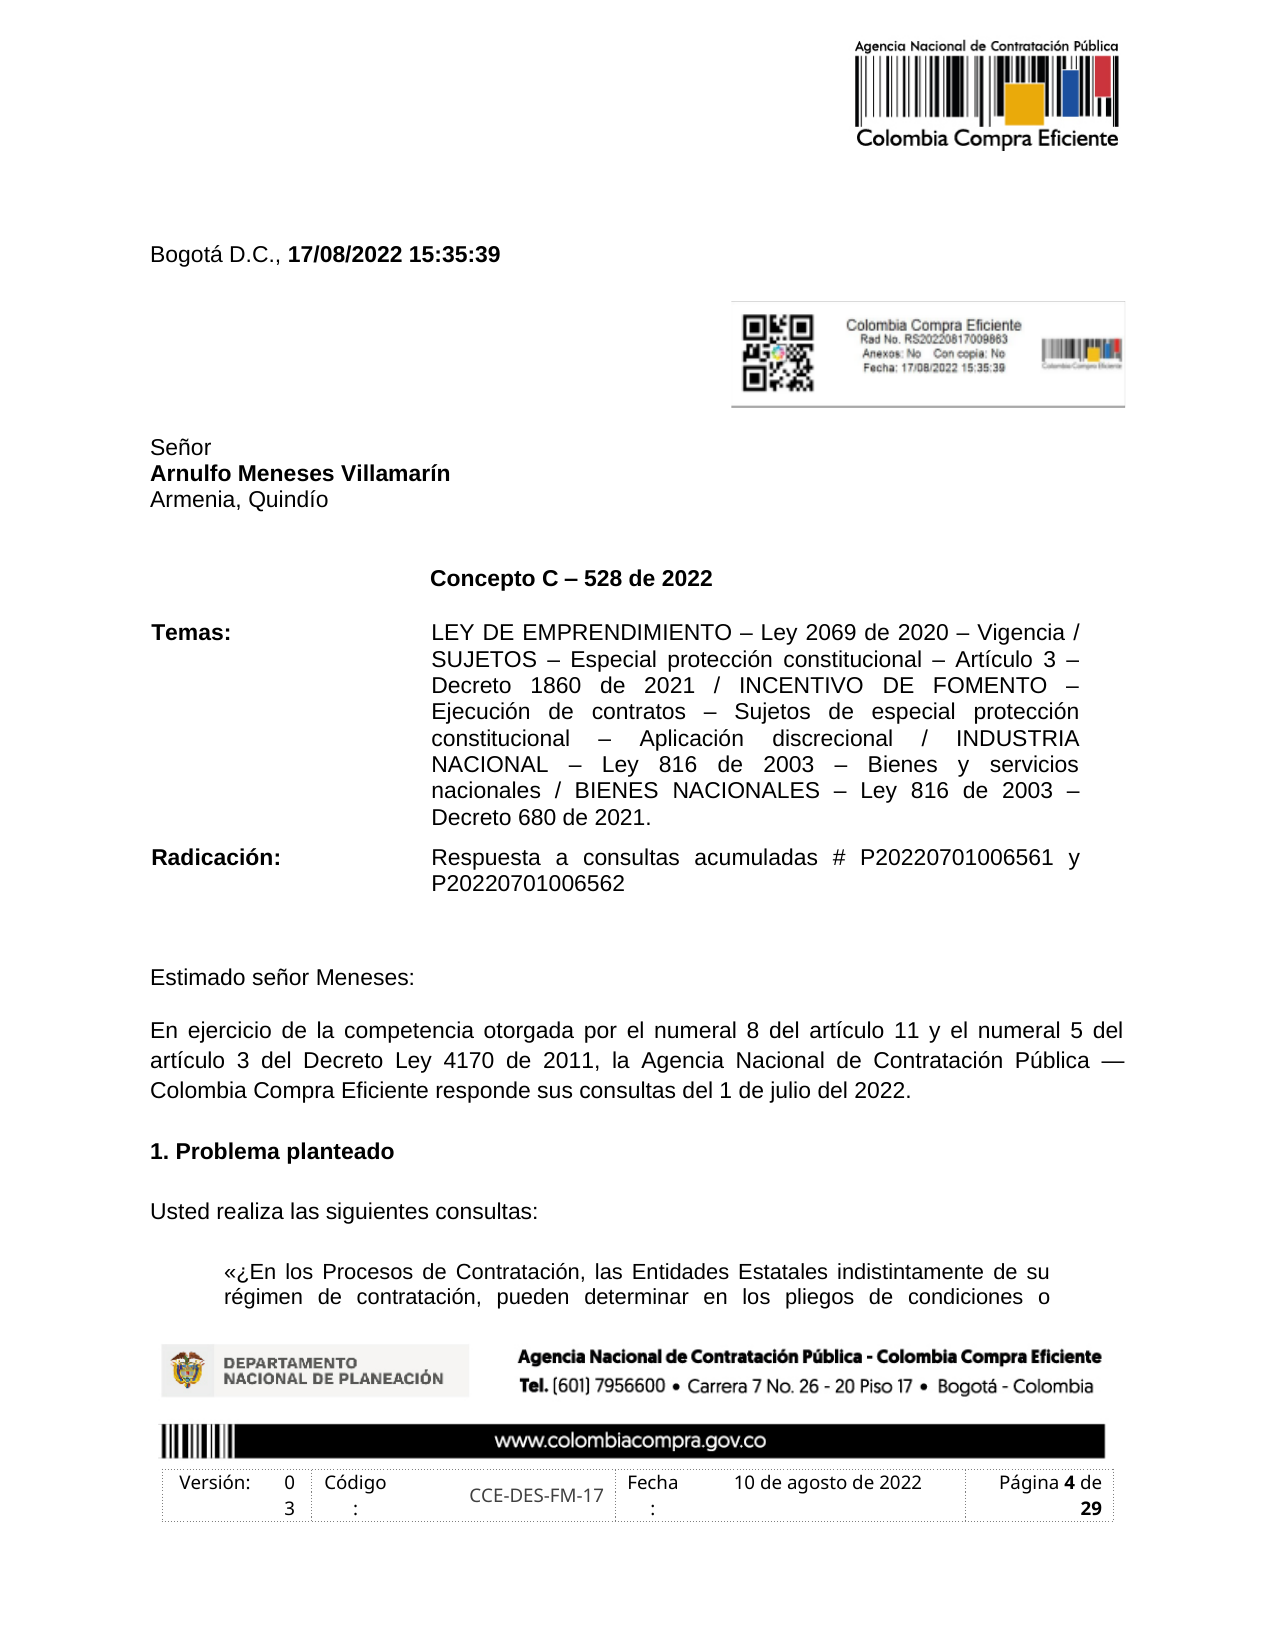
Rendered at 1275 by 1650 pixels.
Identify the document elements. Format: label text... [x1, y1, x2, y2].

text Concepto C ‒ 528 de 2022 [150, 565, 1125, 592]
text Armenia, Quindío [150, 486, 1125, 513]
table_cell Respuesta a consultas acumuladas # P20220701006561 y P20220701006562 [431, 831, 1080, 937]
text En ejercicio de la competencia otorgada por el numeral 8 del artículo 11 y el numeral 5 del artículo 3 del Decreto Ley 4170 de 2011, la Agencia Nacional de Contratación Pública ― Colombia Compra Eficiente responde sus consultas del 1 de julio del 2022. [150, 1017, 1125, 1104]
text Usted realiza las siguientes consultas: [150, 1198, 1125, 1224]
picture [150, 1318, 1116, 1469]
text Señor [150, 434, 1125, 460]
text Arnulfo Meneses Villamarín [150, 460, 1125, 486]
table_header Temas: [151, 619, 430, 830]
table_cell Radicación: [151, 831, 430, 937]
picture [848, 35, 1125, 151]
text Bogotá D.C., 17/08/2022 15:35:39 [150, 241, 1125, 267]
table_header LEY DE EMPRENDIMIENTO – Ley 2069 de 2020 – Vigencia / SUJETOS – Especial protección constitucional – Artículo 3 – Decreto 1860 de 2021 / INCENTIVO DE FOMENTO – Ejecución de contratos – Sujetos de especial protección constitucional – Aplicación discrecional / INDUSTRIA NACIONAL – Ley 816 de 2003 – Bienes y servicios nacionales / BIENES NACIONALES – Ley 816 de 2003 – Decreto 680 de 2021. [431, 619, 1080, 830]
text 1. Problema planteado [150, 1138, 1125, 1164]
text Estimado señor Meneses: [150, 964, 1125, 991]
